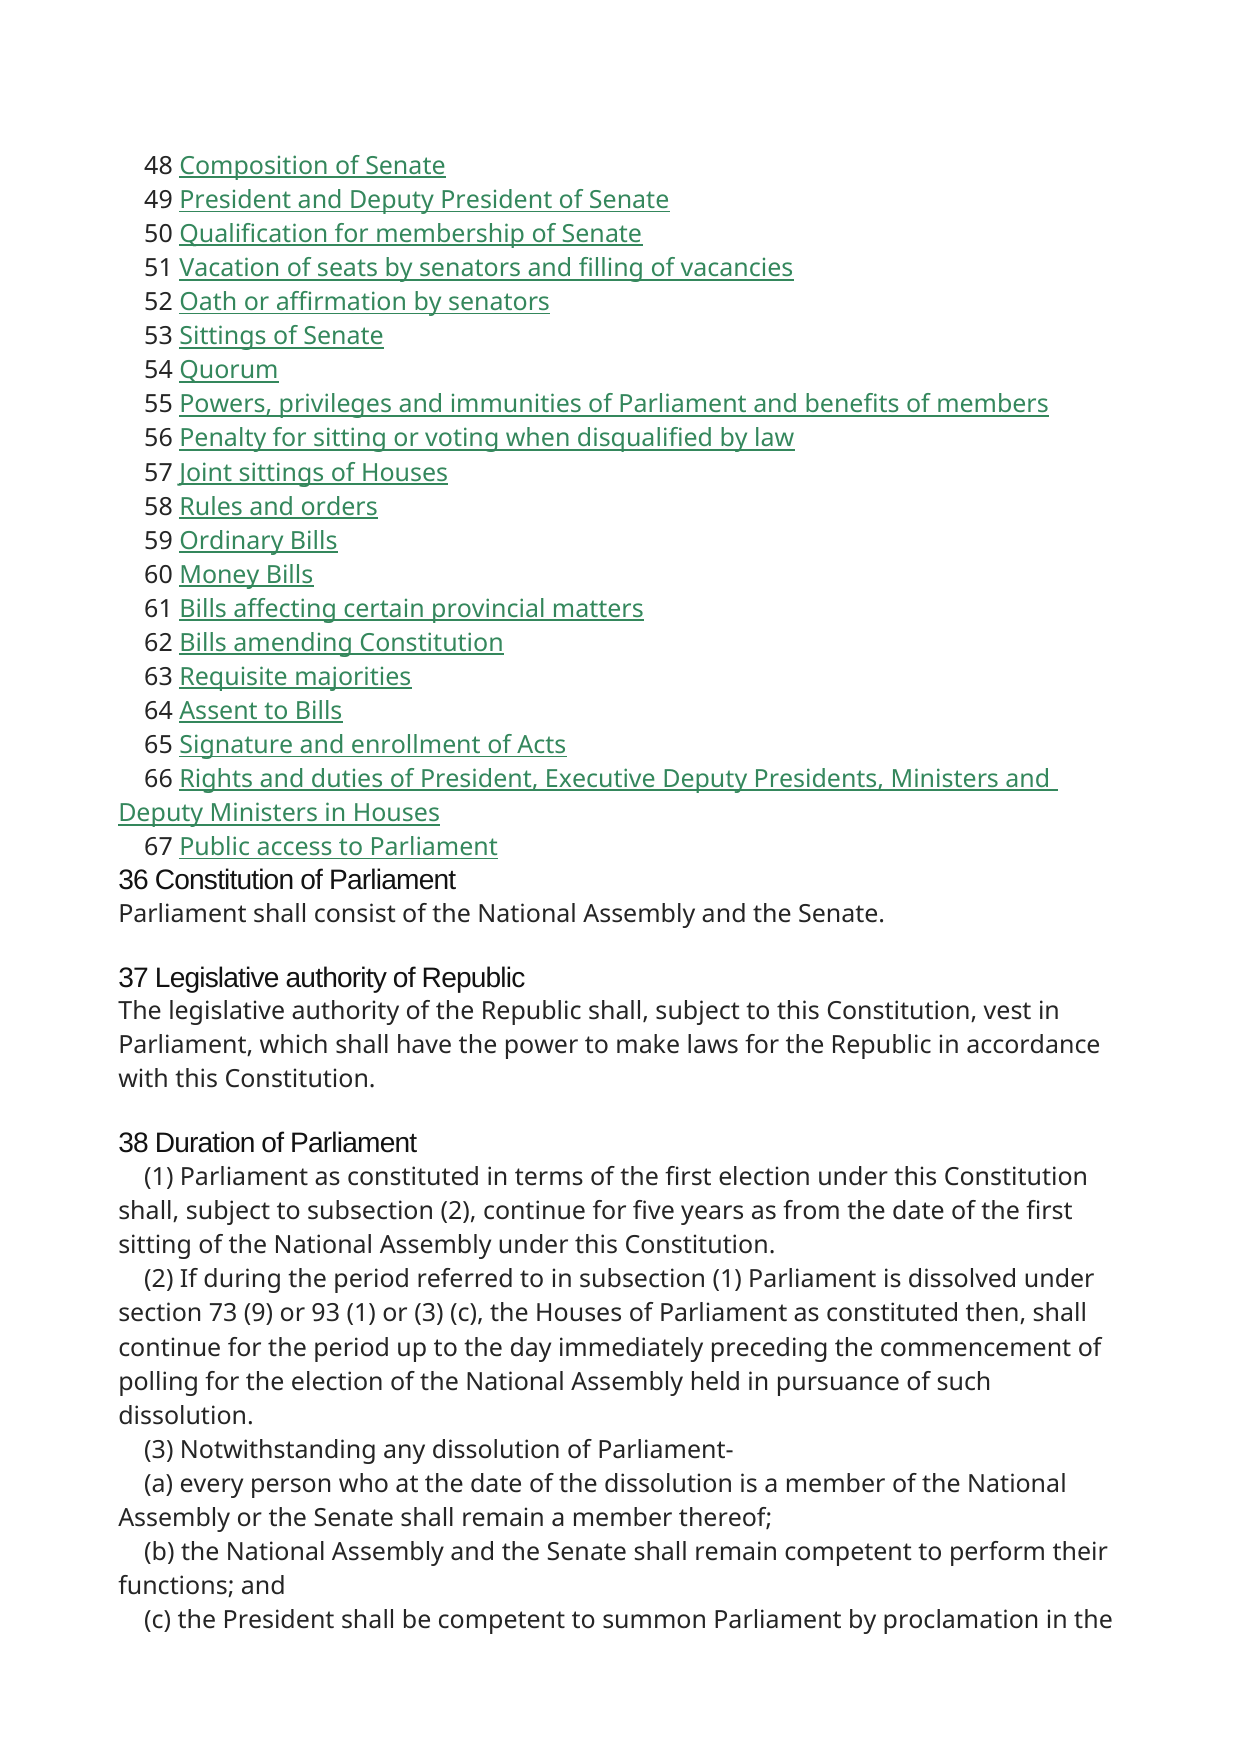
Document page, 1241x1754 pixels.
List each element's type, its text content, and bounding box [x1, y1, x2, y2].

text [118, 1159, 1122, 1636]
text 36 Constitution of Parliament [118, 863, 1122, 895]
text 37 Legislative authority of Republic [118, 961, 1122, 993]
text The legislative authority of the Republic shall, subject to this Constitution, vest in Parliament, which shall have the power to make laws for the Republic in accordance with this Constitution. [118, 993, 1122, 1095]
text 38 Duration of Parliament [118, 1126, 1122, 1159]
text Parliament shall consist of the National Assembly and the Senate. [118, 895, 1122, 929]
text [118, 148, 1122, 863]
